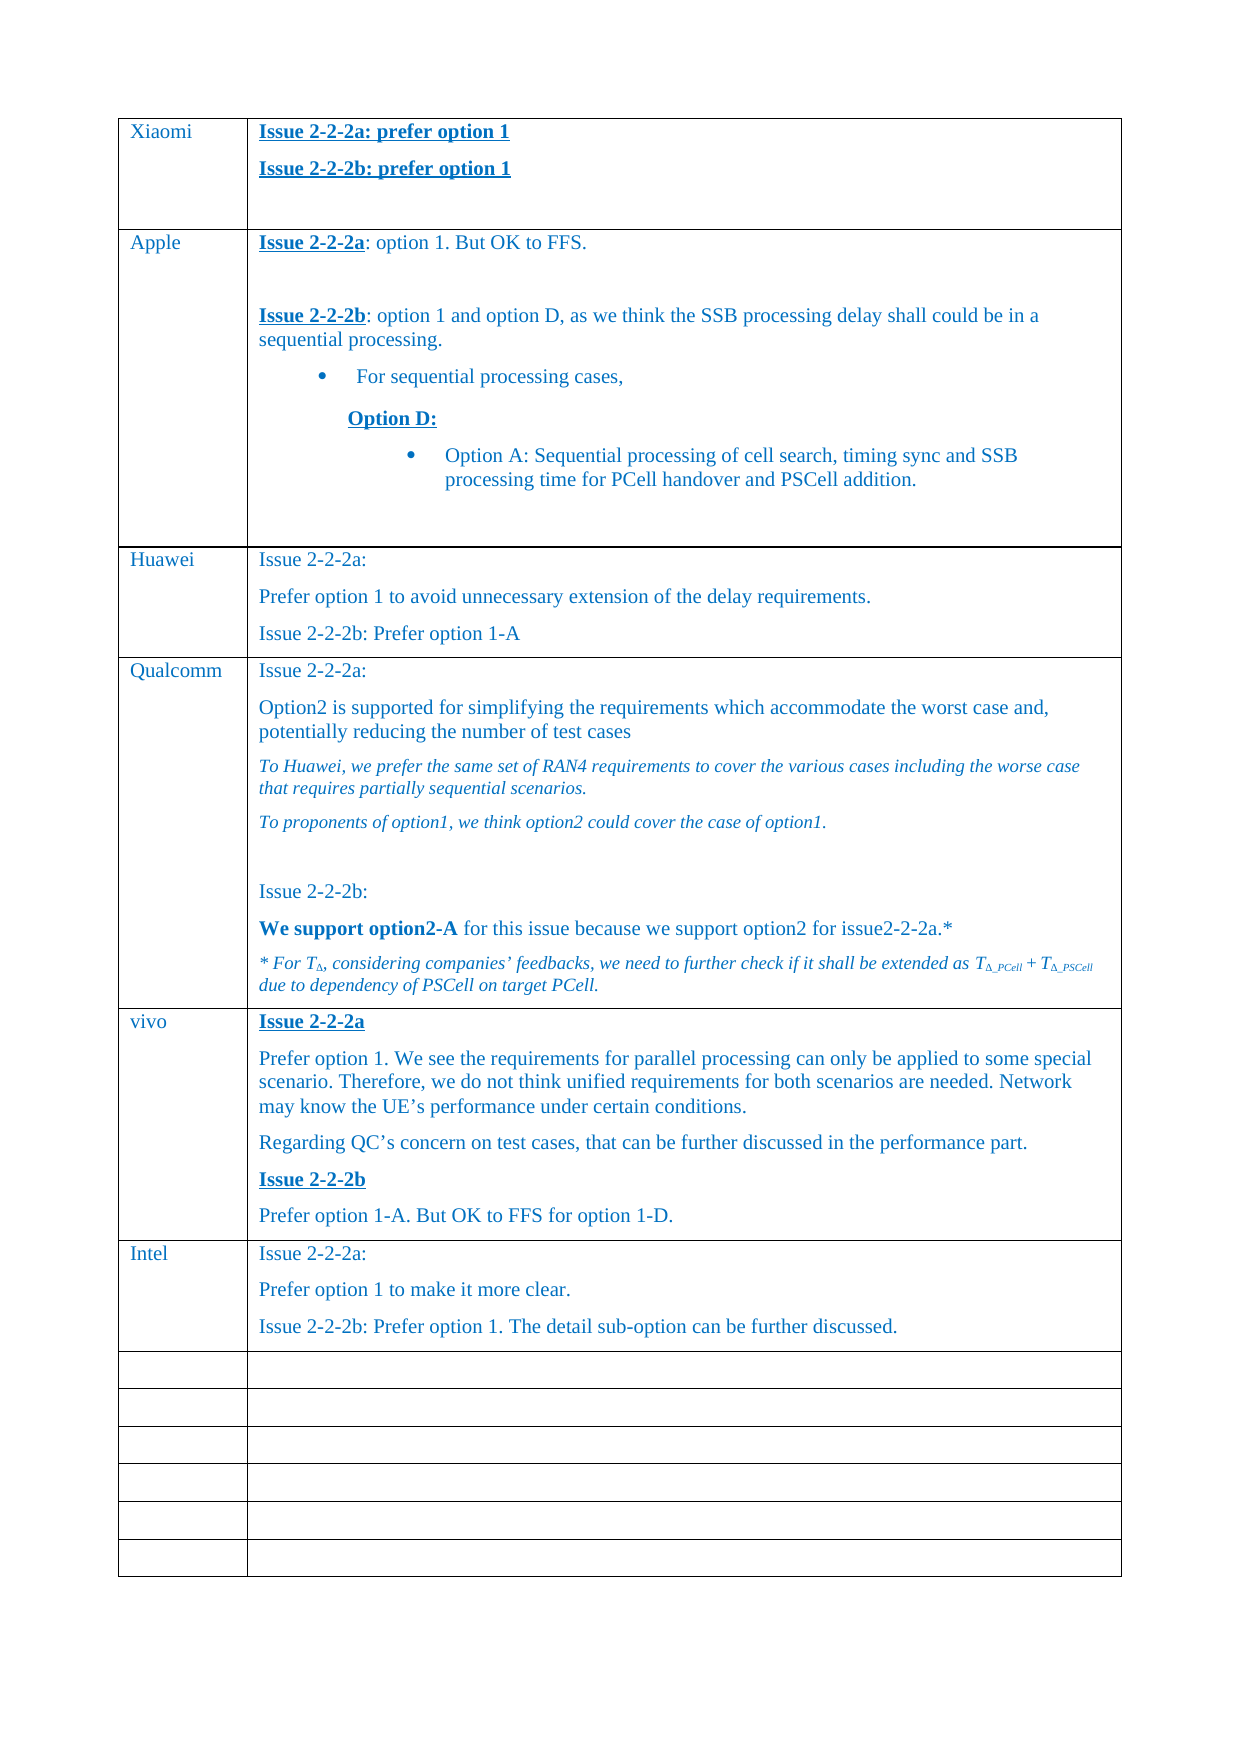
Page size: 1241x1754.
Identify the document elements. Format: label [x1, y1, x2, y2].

table_cell [119, 1502, 247, 1538]
table_cell [119, 1241, 247, 1351]
table_cell [119, 230, 247, 546]
table_cell [119, 1389, 247, 1426]
table_cell [119, 1009, 247, 1240]
table_cell [248, 1540, 1121, 1576]
table_cell [119, 1540, 247, 1576]
table_cell [248, 1502, 1121, 1538]
table_cell [248, 1464, 1121, 1501]
table_cell [248, 1241, 1121, 1351]
table_cell [248, 1389, 1121, 1426]
table_cell [119, 1352, 247, 1388]
table_cell [119, 658, 247, 1008]
table_cell [248, 548, 1121, 657]
table_cell [248, 230, 1121, 546]
table_cell [248, 1352, 1121, 1388]
table_cell [248, 658, 1121, 1008]
table_cell [119, 548, 247, 657]
table_cell [119, 1464, 247, 1501]
table_cell [248, 1427, 1121, 1463]
table_cell [119, 1427, 247, 1463]
table_cell [119, 119, 247, 229]
table_cell [248, 1009, 1121, 1240]
table_cell [248, 119, 1121, 229]
